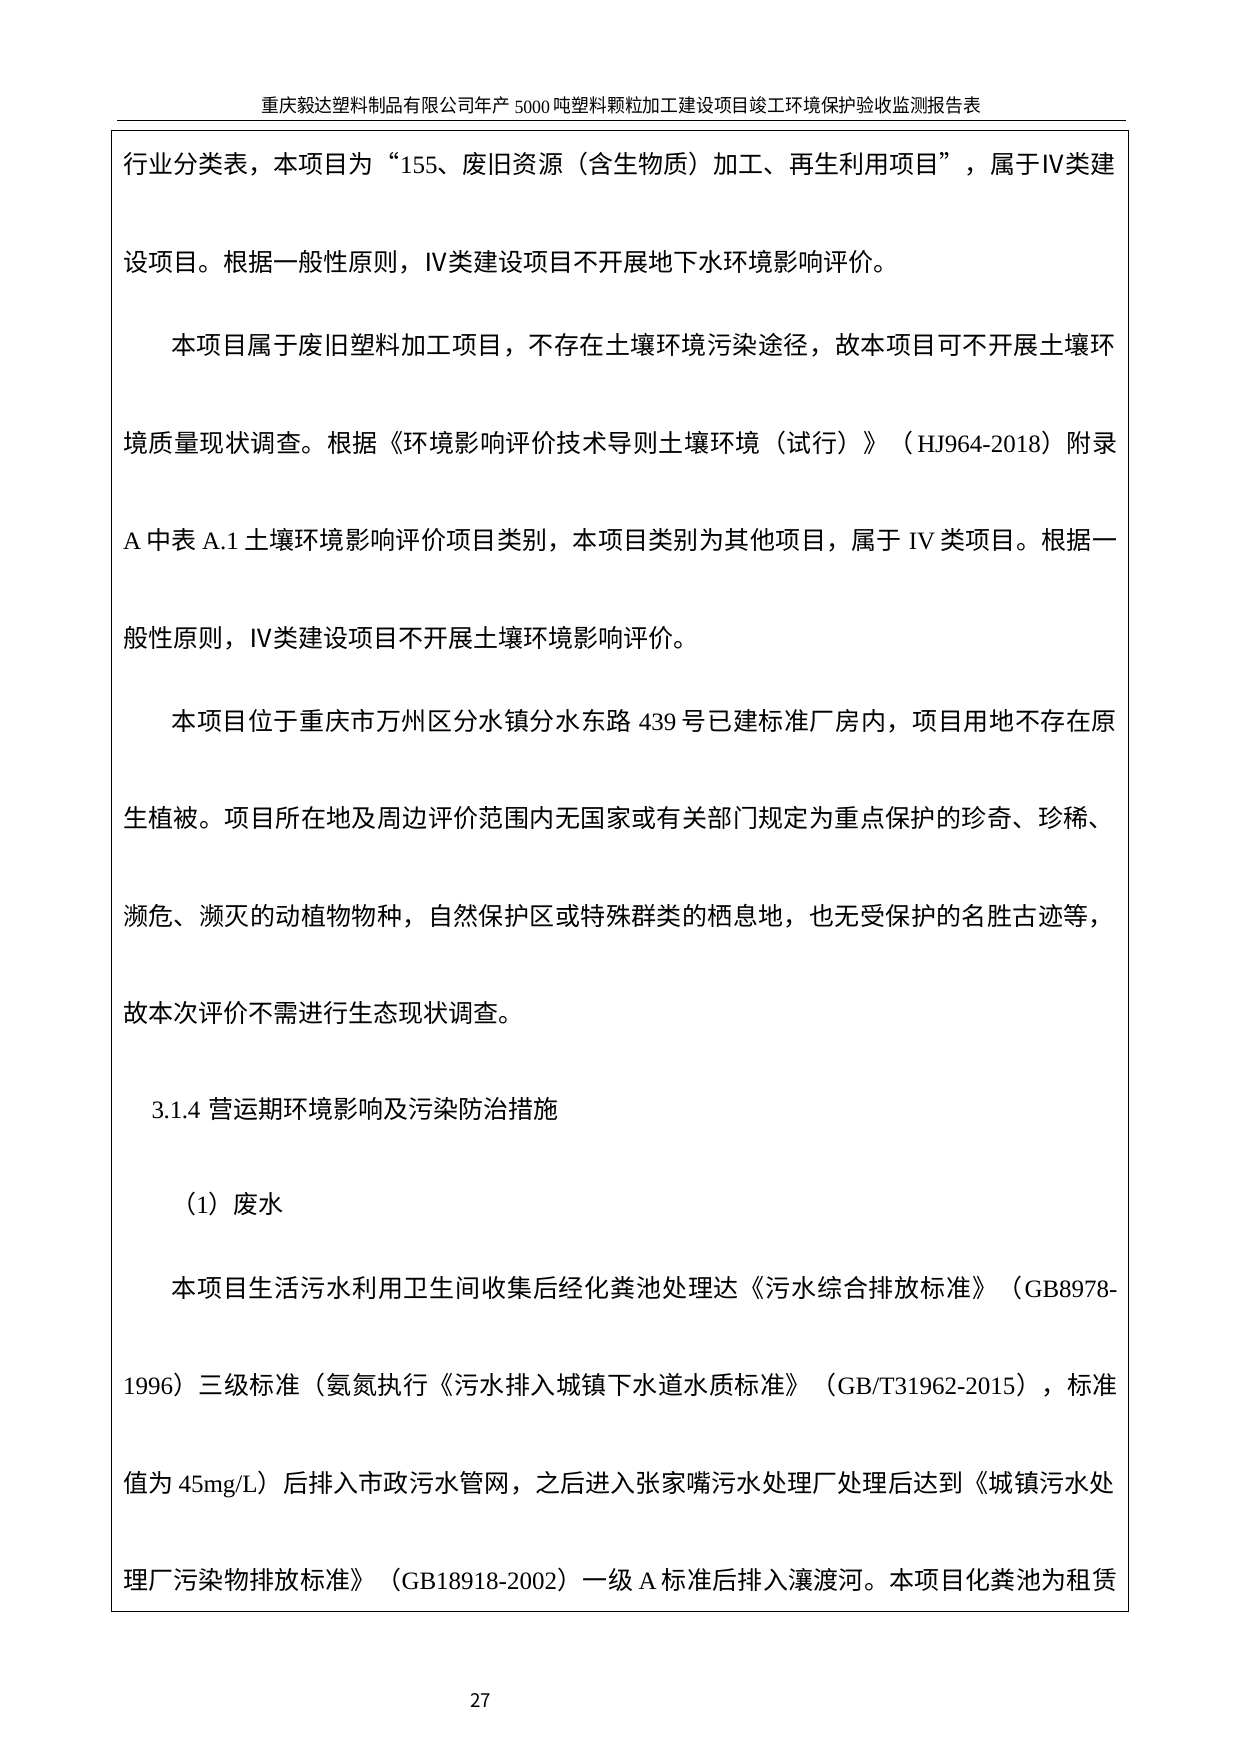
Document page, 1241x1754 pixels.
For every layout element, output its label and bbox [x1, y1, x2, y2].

table_header [112, 131, 1128, 1611]
